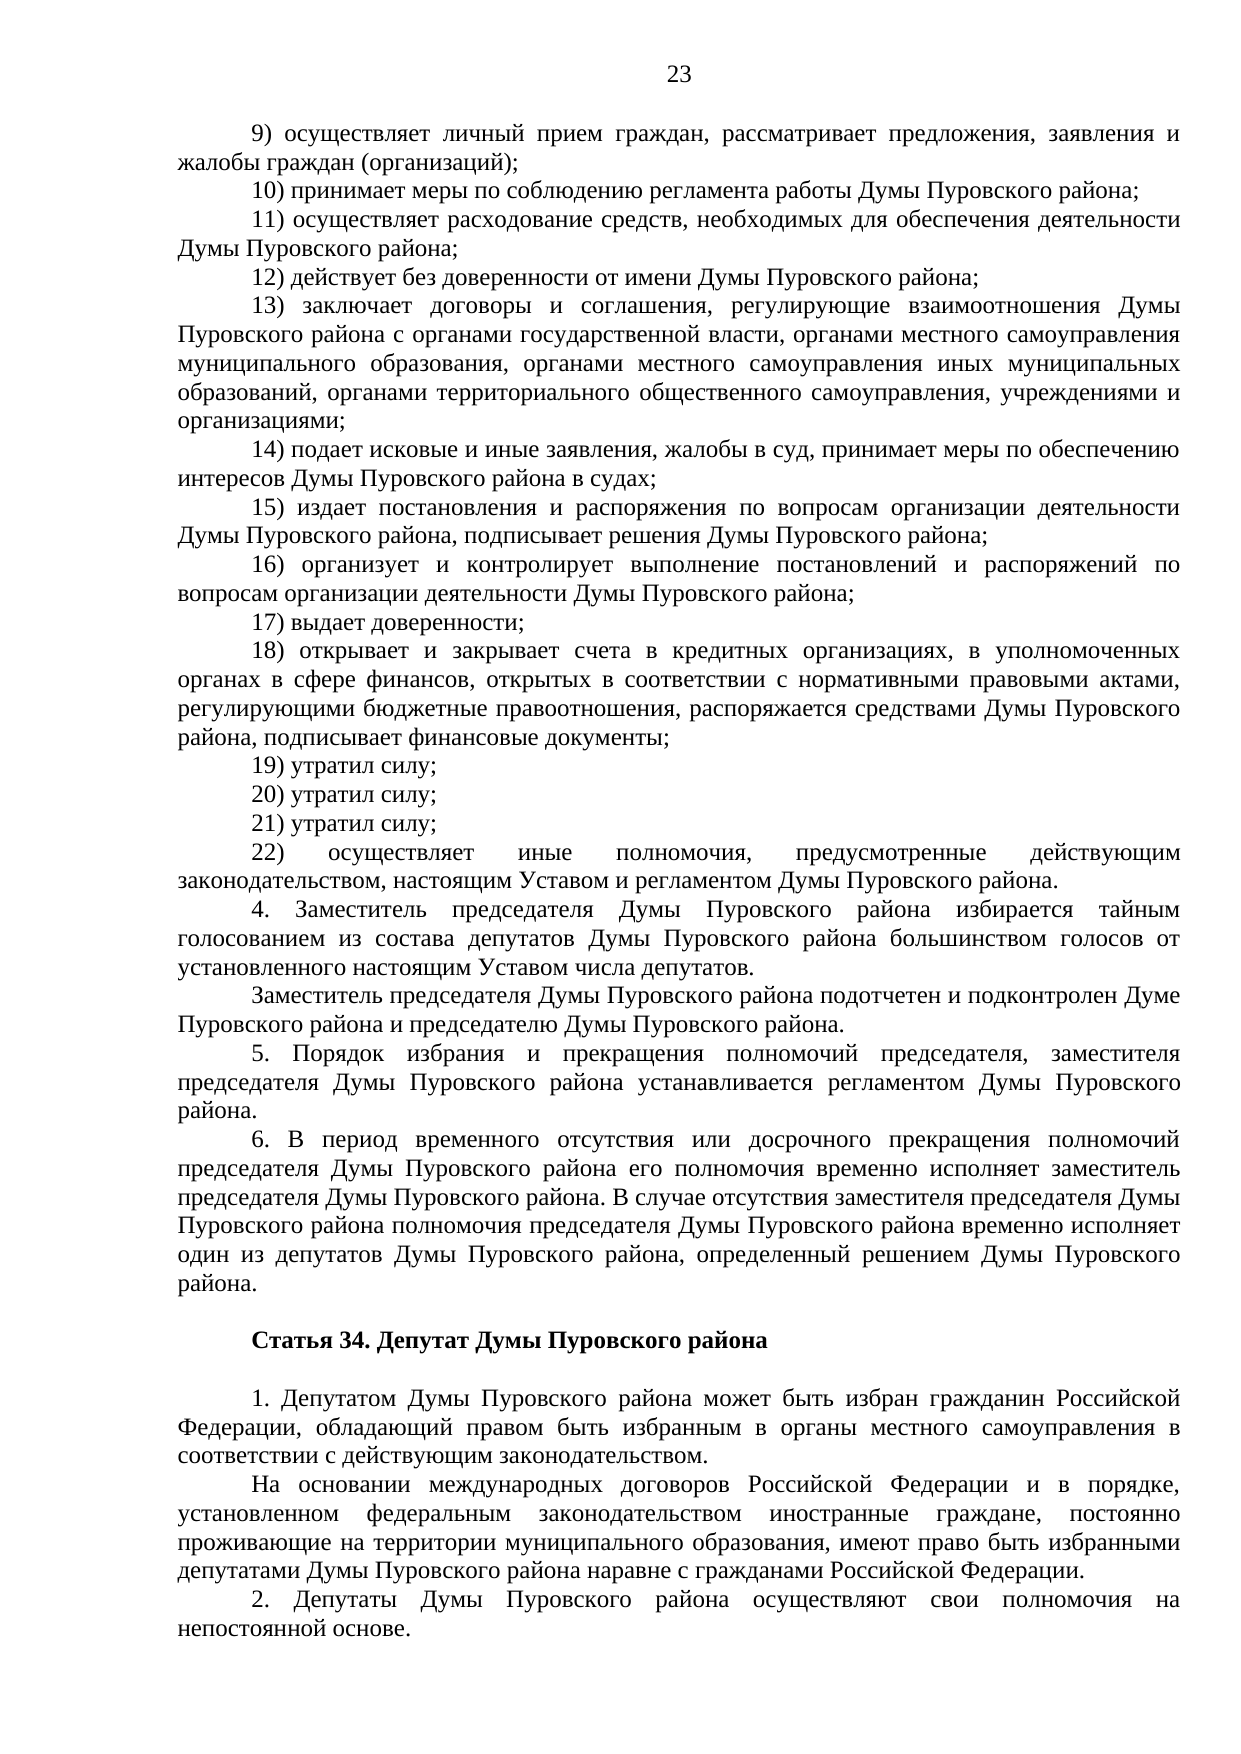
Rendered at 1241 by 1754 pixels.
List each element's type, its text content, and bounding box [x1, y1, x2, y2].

text Статья 34. Депутат Думы Пуровского района [177, 1326, 1181, 1354]
text 4. Заместитель председателя Думы Пуровского района избирается тайным голосованием из состава депутатов Думы Пуровского района большинством голосов от установленного настоящим Уставом числа депутатов. [177, 894, 1181, 981]
text 14) подает исковые и иные заявления, жалобы в суд, принимает меры по обеспечению интересов Думы Пуровского района в судах; [177, 434, 1181, 492]
text Заместитель председателя Думы Пуровского района подотчетен и подконтролен Думе Пуровского района и председателю Думы Пуровского района. [177, 981, 1181, 1038]
text 5. Порядок избрания и прекращения полномочий председателя, заместителя председателя Думы Пуровского района устанавливается регламентом Думы Пуровского района. [177, 1038, 1181, 1124]
text 21) утратил силу; [177, 808, 1181, 837]
text 6. В период временного отсутствия или досрочного прекращения полномочий председателя Думы Пуровского района его полномочия временно исполняет заместитель председателя Думы Пуровского района. В случае отсутствия заместителя председателя Думы Пуровского района полномочия председателя Думы Пуровского района временно исполняет один из депутатов Думы Пуровского района, определенный решением Думы Пуровского района. [177, 1124, 1181, 1297]
text 9) осуществляет личный прием граждан, рассматривает предложения, заявления и жалобы граждан (организаций); [177, 118, 1181, 176]
text 2. Депутаты Думы Пуровского района осуществляют свои полномочия на непостоянной основе. [177, 1584, 1181, 1642]
text 20) утратил силу; [177, 779, 1181, 808]
text На основании международных договоров Российской Федерации и в порядке, установленном федеральным законодательством иностранные граждане, постоянно проживающие на территории муниципального образования, имеют право быть избранными депутатами Думы Пуровского района наравне с гражданами Российской Федерации. [177, 1469, 1181, 1584]
text 17) выдает доверенности; [177, 607, 1181, 636]
text 22) осуществляет иные полномочия, предусмотренные действующим законодательством, настоящим Уставом и регламентом Думы Пуровского района. [177, 837, 1181, 894]
text 10) принимает меры по соблюдению регламента работы Думы Пуровского района; [177, 176, 1181, 204]
text 12) действует без доверенности от имени Думы Пуровского района; [177, 262, 1181, 291]
text 18) открывает и закрывает счета в кредитных организациях, в уполномоченных органах в сфере финансов, открытых в соответствии с нормативными правовыми актами, регулирующими бюджетные правоотношения, распоряжается средствами Думы Пуровского района, подписывает финансовые документы; [177, 636, 1181, 751]
text 11) осуществляет расходование средств, необходимых для обеспечения деятельности Думы Пуровского района; [177, 204, 1181, 262]
text 1. Депутатом Думы Пуровского района может быть избран гражданин Российской Федерации, обладающий правом быть избранным в органы местного самоуправления в соответствии с действующим законодательством. [177, 1383, 1181, 1469]
text 16) организует и контролирует выполнение постановлений и распоряжений по вопросам организации деятельности Думы Пуровского района; [177, 549, 1181, 607]
text 19) утратил силу; [177, 751, 1181, 779]
text 15) издает постановления и распоряжения по вопросам организации деятельности Думы Пуровского района, подписывает решения Думы Пуровского района; [177, 492, 1181, 549]
text 13) заключает договоры и соглашения, регулирующие взаимоотношения Думы Пуровского района с органами государственной власти, органами местного самоуправления муниципального образования, органами местного самоуправления иных муниципальных образований, органами территориального общественного самоуправления, учреждениями и организациями; [177, 291, 1181, 434]
